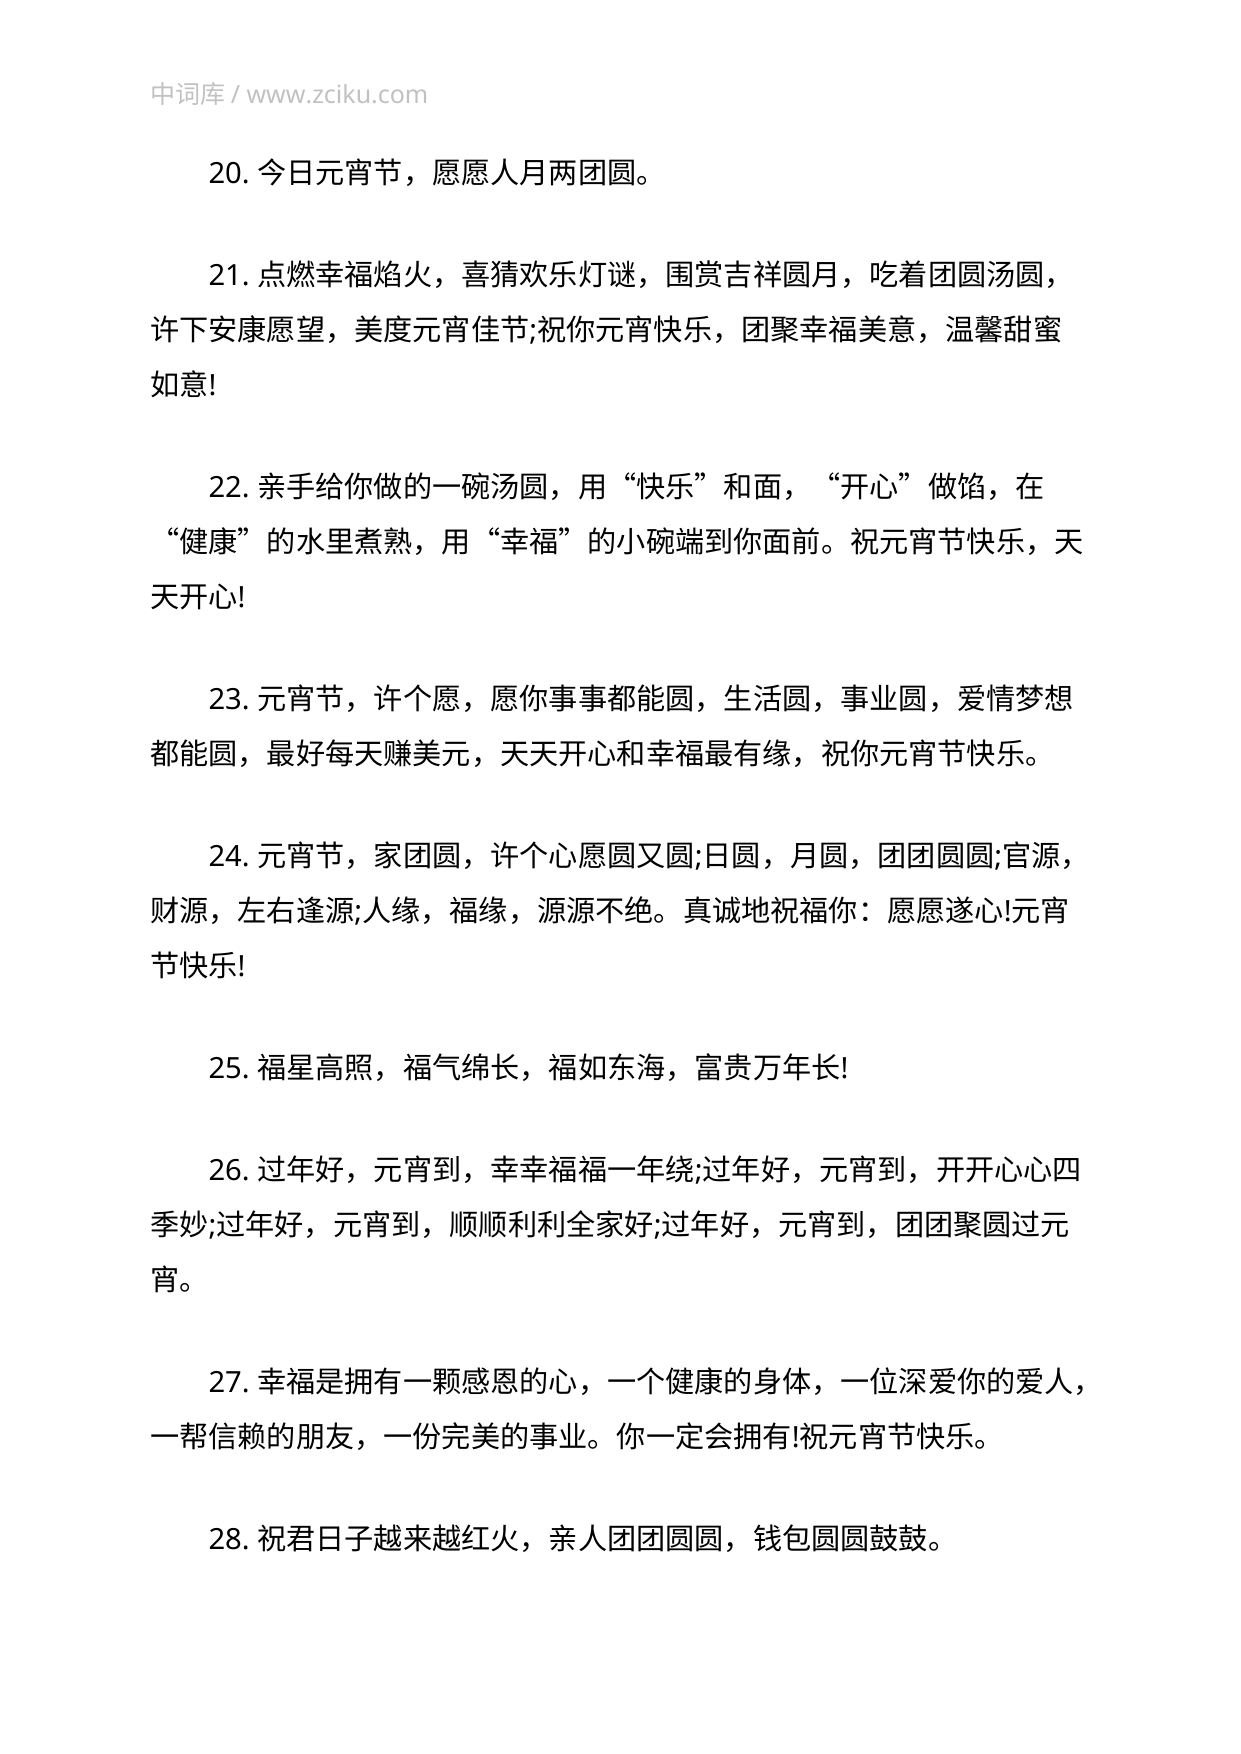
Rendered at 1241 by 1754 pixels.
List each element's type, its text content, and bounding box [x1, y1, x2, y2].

text 21. 点燃幸福焰火，喜猜欢乐灯谜，围赏吉祥圆月，吃着团圆汤圆，许下安康愿望，美度元宵佳节;祝你元宵快乐，团聚幸福美意，温馨甜蜜如意! [150, 252, 1090, 404]
text 22. 亲手给你做的一碗汤圆，用“快乐”和面，“开心”做馅，在“健康”的水里煮熟，用“幸福”的小碗端到你面前。祝元宵节快乐，天天开心! [150, 464, 1090, 616]
text 23. 元宵节，许个愿，愿你事事都能圆，生活圆，事业圆，爱情梦想都能圆，最好每天赚美元，天天开心和幸福最有缘，祝你元宵节快乐。 [150, 676, 1090, 773]
text 25. 福星高照，福气绵长，福如东海，富贵万年长! [150, 1044, 1090, 1087]
text 28. 祝君日子越来越红火，亲人团团圆圆，钱包圆圆鼓鼓。 [150, 1515, 1090, 1558]
text 20. 今日元宵节，愿愿人月两团圆。 [150, 150, 1090, 192]
text 24. 元宵节，家团圆，许个心愿圆又圆;日圆，月圆，团团圆圆;官源，财源，左右逢源;人缘，福缘，源源不绝。真诚地祝福你：愿愿遂心!元宵节快乐! [150, 833, 1090, 985]
text 27. 幸福是拥有一颗感恩的心，一个健康的身体，一位深爱你的爱人，一帮信赖的朋友，一份完美的事业。你一定会拥有!祝元宵节快乐。 [150, 1358, 1090, 1456]
text 26. 过年好，元宵到，幸幸福福一年绕;过年好，元宵到，开开心心四季妙;过年好，元宵到，顺顺利利全家好;过年好，元宵到，团团聚圆过元宵。 [150, 1147, 1090, 1299]
